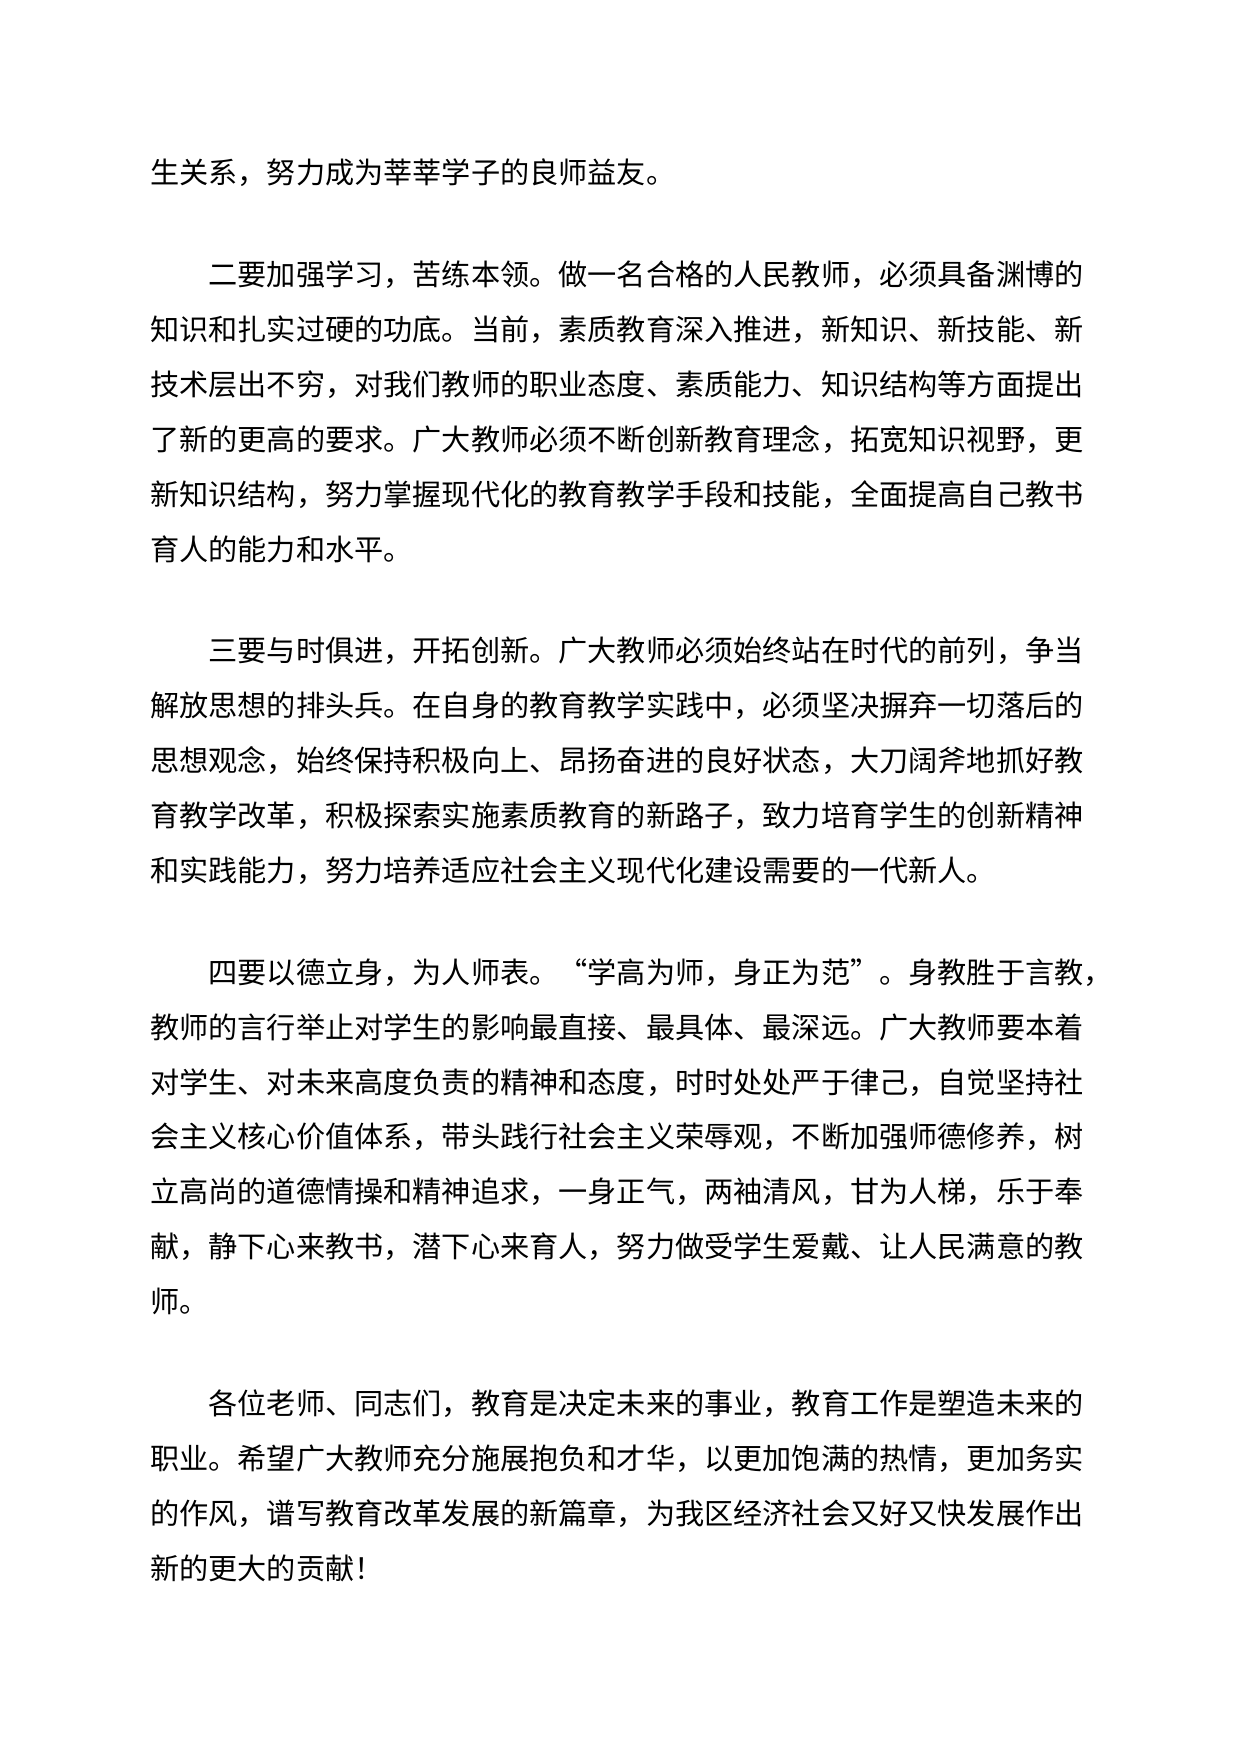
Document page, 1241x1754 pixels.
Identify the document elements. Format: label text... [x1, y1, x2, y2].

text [150, 150, 1090, 192]
text 四要以德立身，为人师表。“学高为师，身正为范”。身教胜于言教，教师的言行举止对学生的影响最直接、最具体、最深远。广大教师要本着对学生、对未来高度负责的精神和态度，时时处处严于律己，自觉坚持社会主义核心价值体系，带头践行社会主义荣辱观，不断加强师德修养，树立高尚的道德情操和精神追求，一身正气，两袖清风，甘为人梯，乐于奉献，静下心来教书，潜下心来育人，努力做受学生爱戴、让人民满意的教师。 [150, 949, 1090, 1321]
text 三要与时俱进，开拓创新。广大教师必须始终站在时代的前列，争当解放思想的排头兵。在自身的教育教学实践中，必须坚决摒弃一切落后的思想观念，始终保持积极向上、昂扬奋进的良好状态，大刀阔斧地抓好教育教学改革，积极探索实施素质教育的新路子，致力培育学生的创新精神和实践能力，努力培养适应社会主义现代化建设需要的一代新人。 [150, 628, 1090, 890]
text 各位老师、同志们，教育是决定未来的事业，教育工作是塑造未来的职业。希望广大教师充分施展抱负和才华，以更加饱满的热情，更加务实的作风，谱写教育改革发展的新篇章，为我区经济社会又好又快发展作出新的更大的贡献！ [150, 1381, 1090, 1587]
text 二要加强学习，苦练本领。做一名合格的人民教师，必须具备渊博的知识和扎实过硬的功底。当前，素质教育深入推进，新知识、新技能、新技术层出不穷，对我们教师的职业态度、素质能力、知识结构等方面提出了新的更高的要求。广大教师必须不断创新教育理念，拓宽知识视野，更新知识结构，努力掌握现代化的教育教学手段和技能，全面提高自己教书育人的能力和水平。 [150, 252, 1090, 568]
